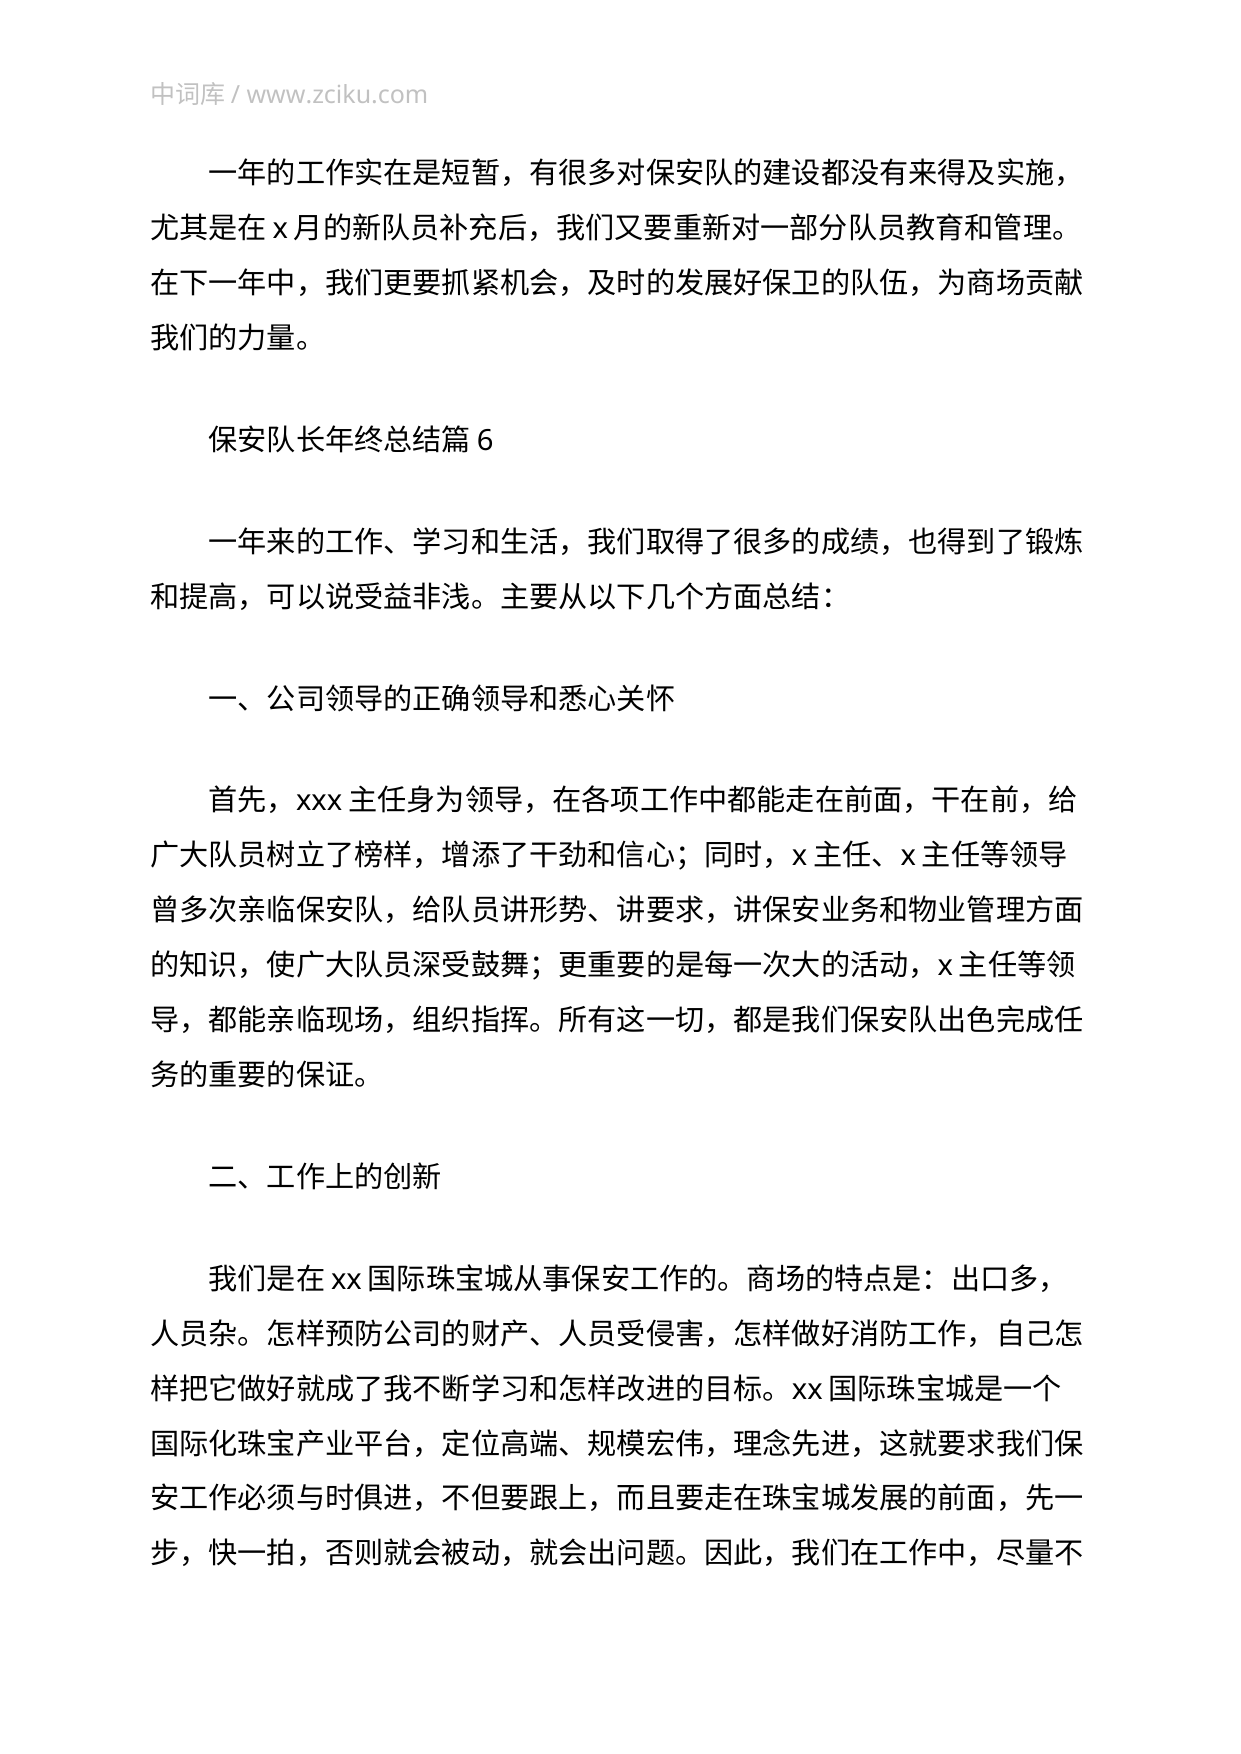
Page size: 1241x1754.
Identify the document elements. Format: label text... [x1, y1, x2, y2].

text 首先，xxx主任身为领导，在各项工作中都能走在前面，干在前，给广大队员树立了榜样，增添了干劲和信心；同时，x主任、x主任等领导曾多次亲临保安队，给队员讲形势、讲要求，讲保安业务和物业管理方面的知识，使广大队员深受鼓舞；更重要的是每一次大的活动，x主任等领导，都能亲临现场，组织指挥。所有这一切，都是我们保安队出色完成任务的重要的保证。 [150, 777, 1090, 1094]
text 保安队长年终总结篇6 [150, 417, 1090, 459]
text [150, 1255, 1090, 1572]
text 一年来的工作、学习和生活，我们取得了很多的成绩，也得到了锻炼和提高，可以说受益非浅。主要从以下几个方面总结： [150, 518, 1090, 616]
text 一年的工作实在是短暂，有很多对保安队的建设都没有来得及实施，尤其是在x月的新队员补充后，我们又要重新对一部分队员教育和管理。在下一年中，我们更要抓紧机会，及时的发展好保卫的队伍，为商场贡献我们的力量。 [150, 150, 1090, 357]
text 二、工作上的创新 [150, 1153, 1090, 1196]
text 一、公司领导的正确领导和悉心关怀 [150, 675, 1090, 717]
